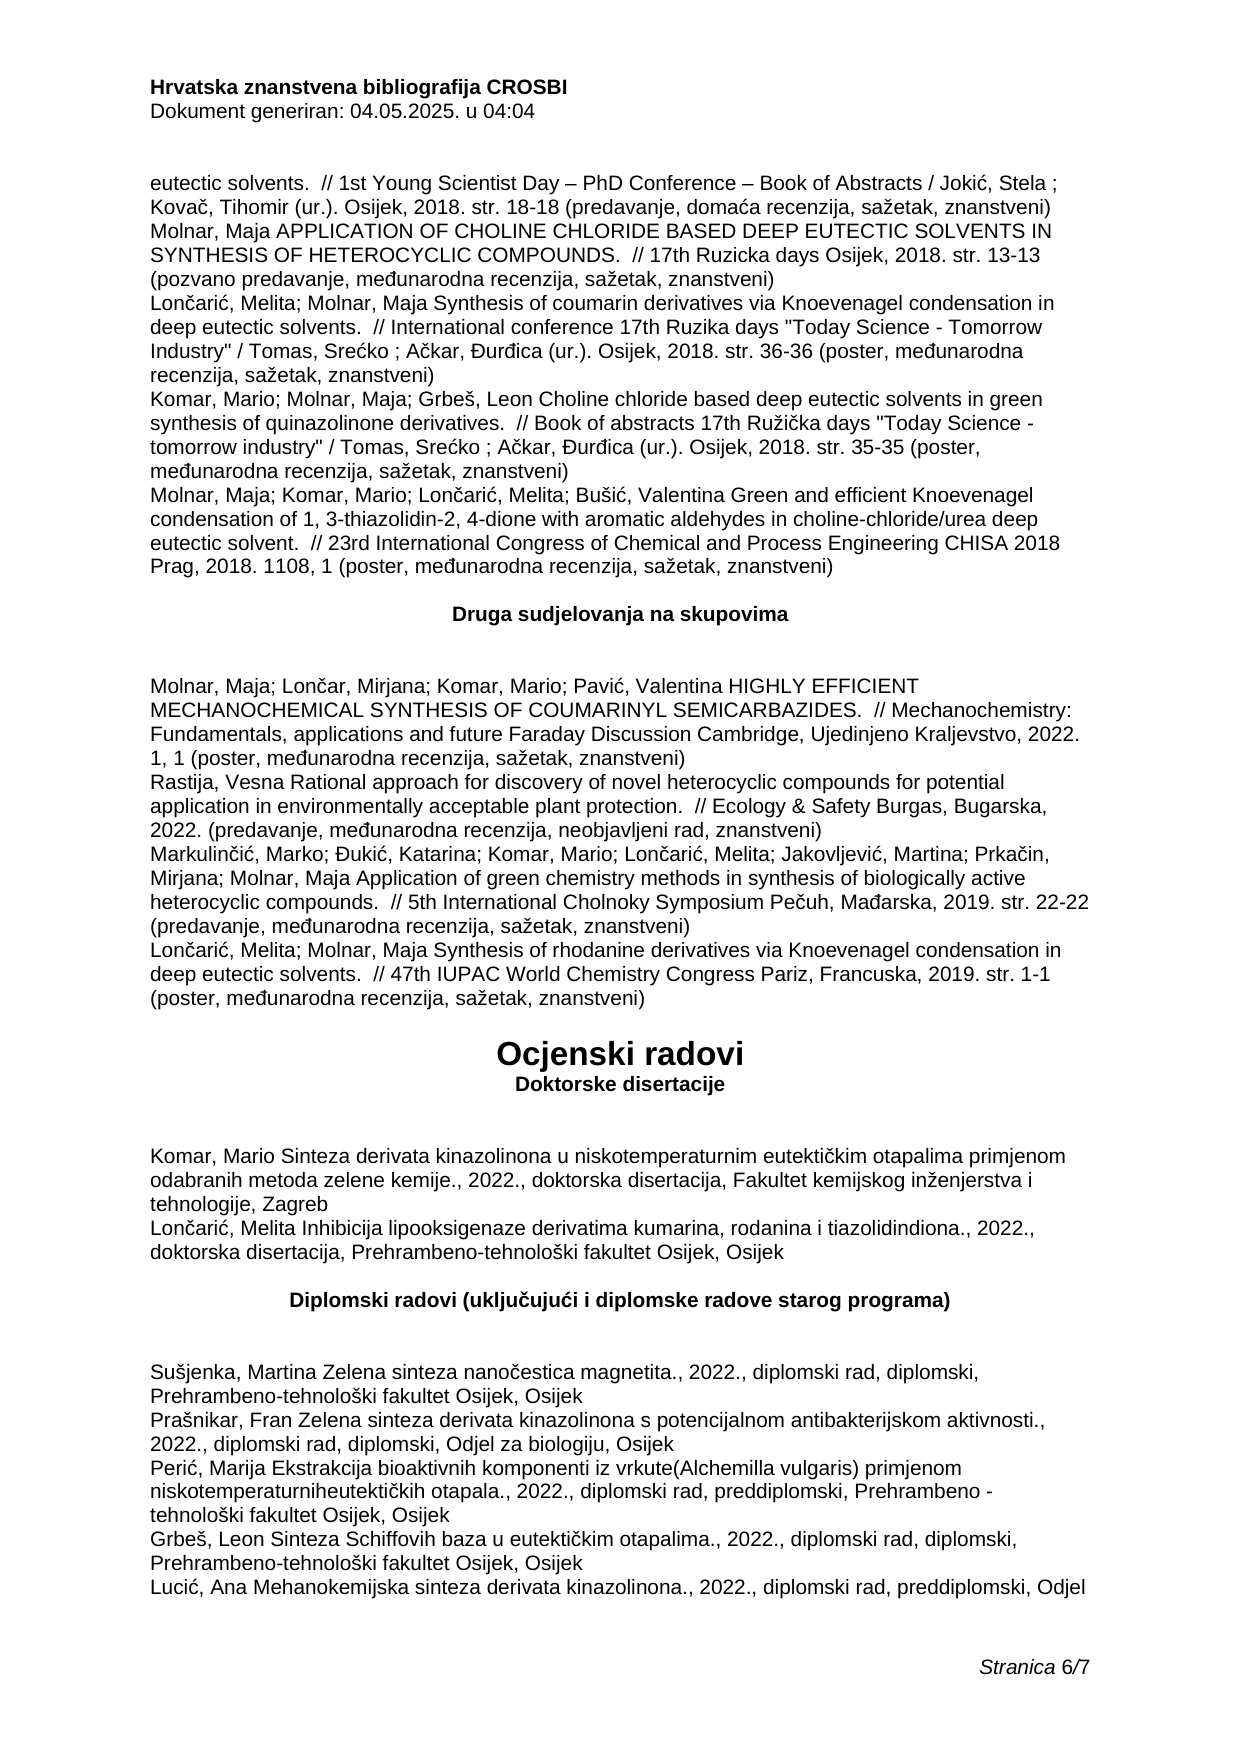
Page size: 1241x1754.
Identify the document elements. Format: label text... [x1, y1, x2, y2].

subtitle Druga sudjelovanja na skupovima [150, 602, 1090, 626]
subtitle Diplomski radovi (uključujući i diplomske radove starog programa) [150, 1288, 1090, 1312]
subtitle Doktorske disertacije [150, 1072, 1090, 1096]
text Molnar, Maja; Komar, Mario; Lončarić, Melita; Bušić, Valentina [150, 482, 1090, 578]
text Lončarić, Melita; Molnar, Maja [150, 291, 1090, 387]
text Lončarić, Melita; Molnar, Maja [150, 938, 1090, 1009]
text Komar, Mario; Molnar, Maja; Grbeš, Leon [150, 387, 1090, 482]
text Molnar, Maja [150, 219, 1090, 291]
text Lončarić, Melita [150, 1216, 1090, 1264]
text Grbeš, Leon [150, 1527, 1090, 1575]
text Komar, Mario [150, 1144, 1090, 1216]
text Molnar, Maja; Lončar, Mirjana; Komar, Mario; Pavić, Valentina [150, 674, 1090, 770]
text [150, 171, 1090, 219]
text Sušjenka, Martina [150, 1359, 1090, 1407]
text Rastija, Vesna [150, 770, 1090, 842]
text Perić, Marija [150, 1455, 1090, 1527]
text Lucić, Ana [150, 1575, 1090, 1599]
text Markulinčić, Marko; Đukić, Katarina; Komar, Mario; Lončarić, Melita; Jakovljević, Martina; Prkačin, Mirjana; Molnar, Maja [150, 842, 1090, 938]
text Prašnikar, Fran [150, 1407, 1090, 1455]
subtitle Ocjenski radovi [150, 1033, 1090, 1072]
